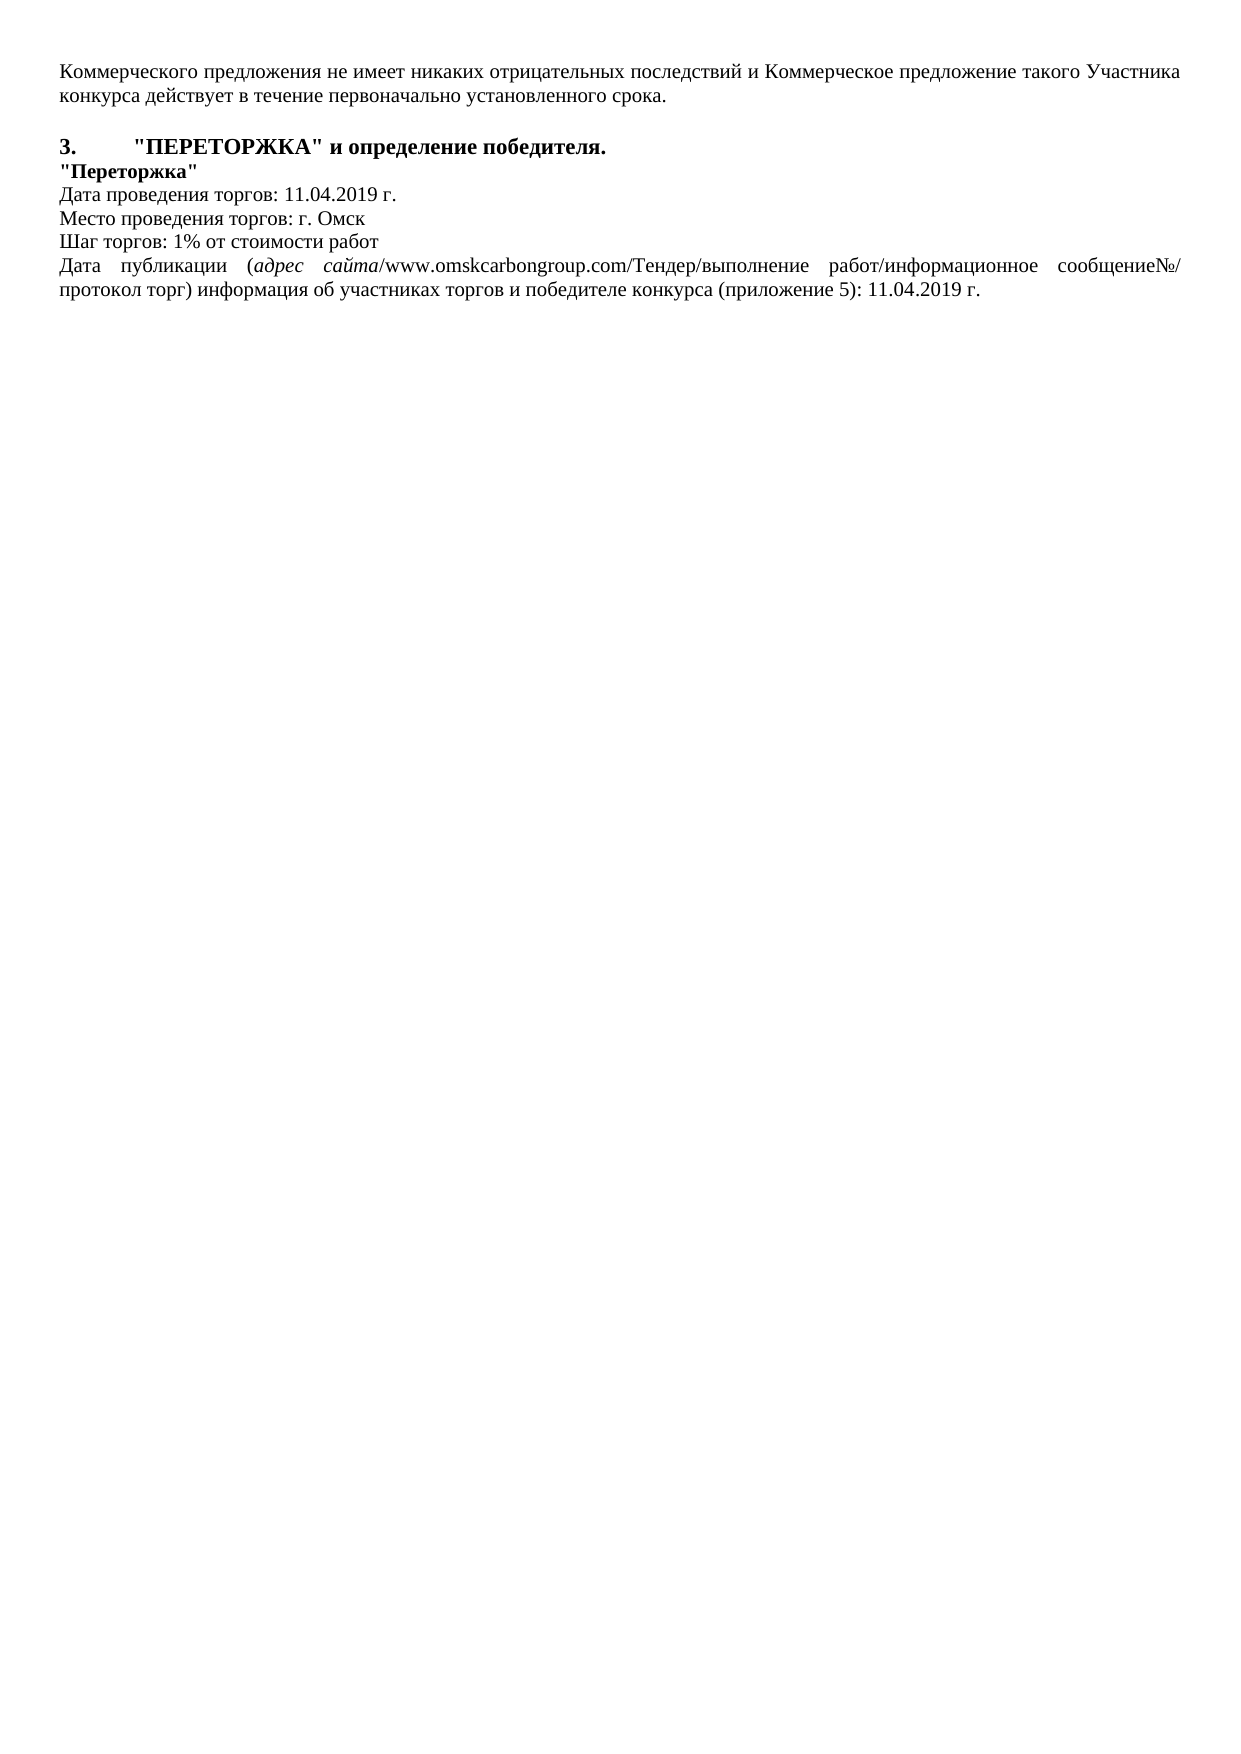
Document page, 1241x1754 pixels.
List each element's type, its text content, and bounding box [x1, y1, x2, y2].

text Дата проведения торгов: 11.04.2019 г. [59, 183, 1181, 207]
text Дата публикации (адрес сайта/www.omskcarbongroup.com/Тендер/выполнение работ/информационное сообщение№/ протокол торг) информация об участниках торгов и победителе конкурса (приложение 5): 11.04.2019 г. [59, 254, 1181, 301]
text "Переторжка" [59, 159, 1181, 183]
text Место проведения торгов: г. Омск [59, 207, 1181, 230]
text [59, 59, 1181, 107]
list "ПЕРЕТОРЖКА" и определение победителя. [59, 136, 1181, 159]
text Шаг торгов: 1% от стоимости работ [59, 230, 1181, 254]
